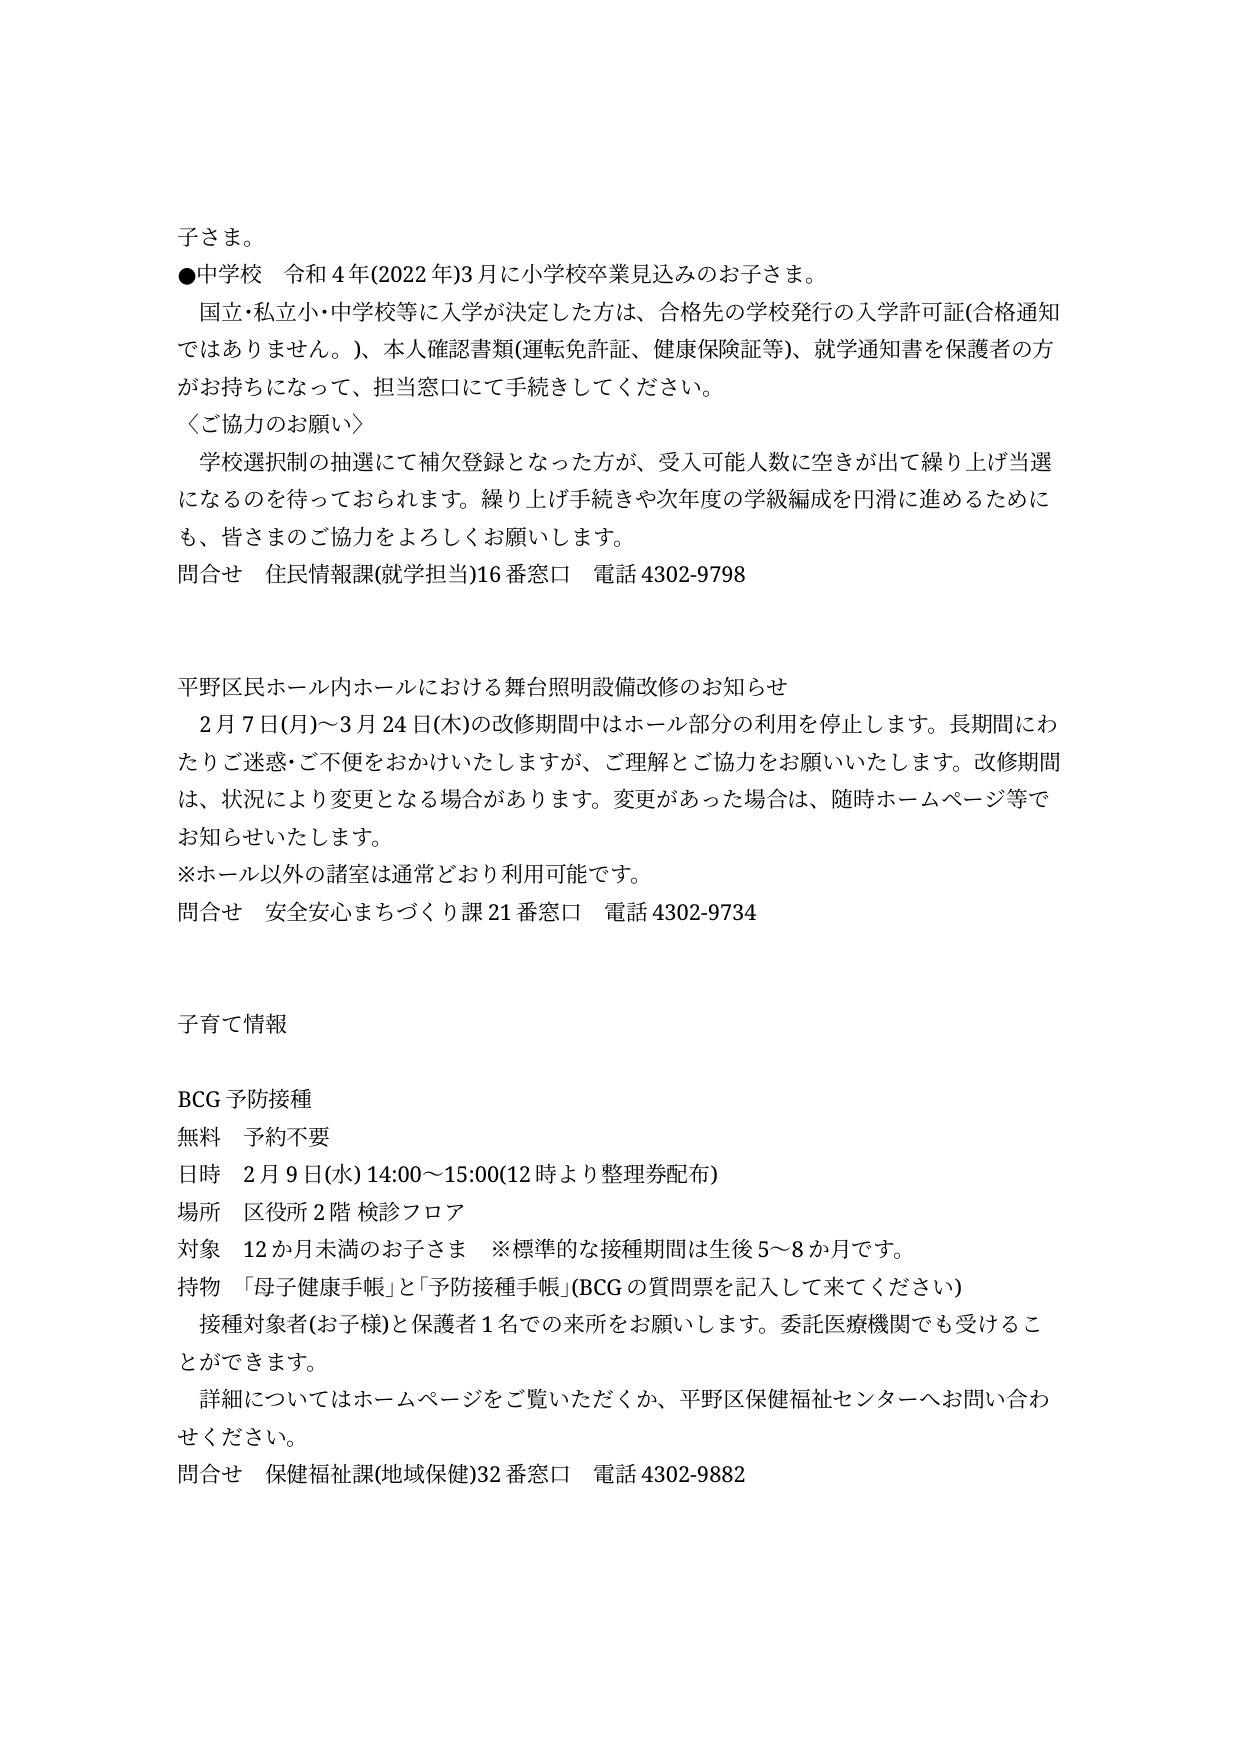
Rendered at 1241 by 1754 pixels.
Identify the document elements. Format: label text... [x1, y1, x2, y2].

text 問合せ 住民情報課(就学担当)16番窓口 電話4302-9798 [177, 554, 1063, 592]
text 平野区民ホール内ホールにおける舞台照明設備改修のお知らせ [177, 667, 1063, 704]
text 〈ご協力のお願い〉 [177, 404, 1063, 442]
text 2月7日(月)～3月24日(木)の改修期間中はホール部分の利用を停止します。長期間にわたりご迷惑･ご不便をおかけいたしますが、ご理解とご協力をお願いいたします。改修期間は、状況により変更となる場合があります。変更があった場合は、随時ホームページ等でお知らせいたします。 [177, 704, 1063, 854]
text 学校選択制の抽選にて補欠登録となった方が、受入可能人数に空きが出て繰り上げ当選になるのを待っておられます。繰り上げ手続きや次年度の学級編成を円滑に進めるためにも、皆さまのご協力をよろしくお願いします。 [177, 442, 1063, 554]
text 子育て情報 [177, 1004, 1063, 1042]
text BCG予防接種 [177, 1079, 1063, 1117]
text ※ホール以外の諸室は通常どおり利用可能です。 [177, 854, 1063, 892]
text 問合せ 安全安心まちづくり課21番窓口 電話4302-9734 [177, 892, 1063, 929]
text 無料 予約不要 [177, 1117, 1063, 1154]
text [177, 217, 1063, 404]
text 日時 2月9日(水) 14:00～15:00(12時より整理券配布) 場所 区役所2階 検診フロア 対象 12か月未満のお子さま ※標準的な接種期間は生後5～8か月です。 持物 ｢母子健康手帳｣と｢予防接種手帳｣(BCGの質問票を記入して来てください) 接種対象者(お子様)と保護者1名での来所をお願いします。委託医療機関でも受けることができます。 詳細についてはホームページをご覧いただくか、平野区保健福祉センターへお問い合わせください。 問合せ 保健福祉課(地域保健)32番窓口 電話4302-9882 [177, 1154, 1063, 1492]
